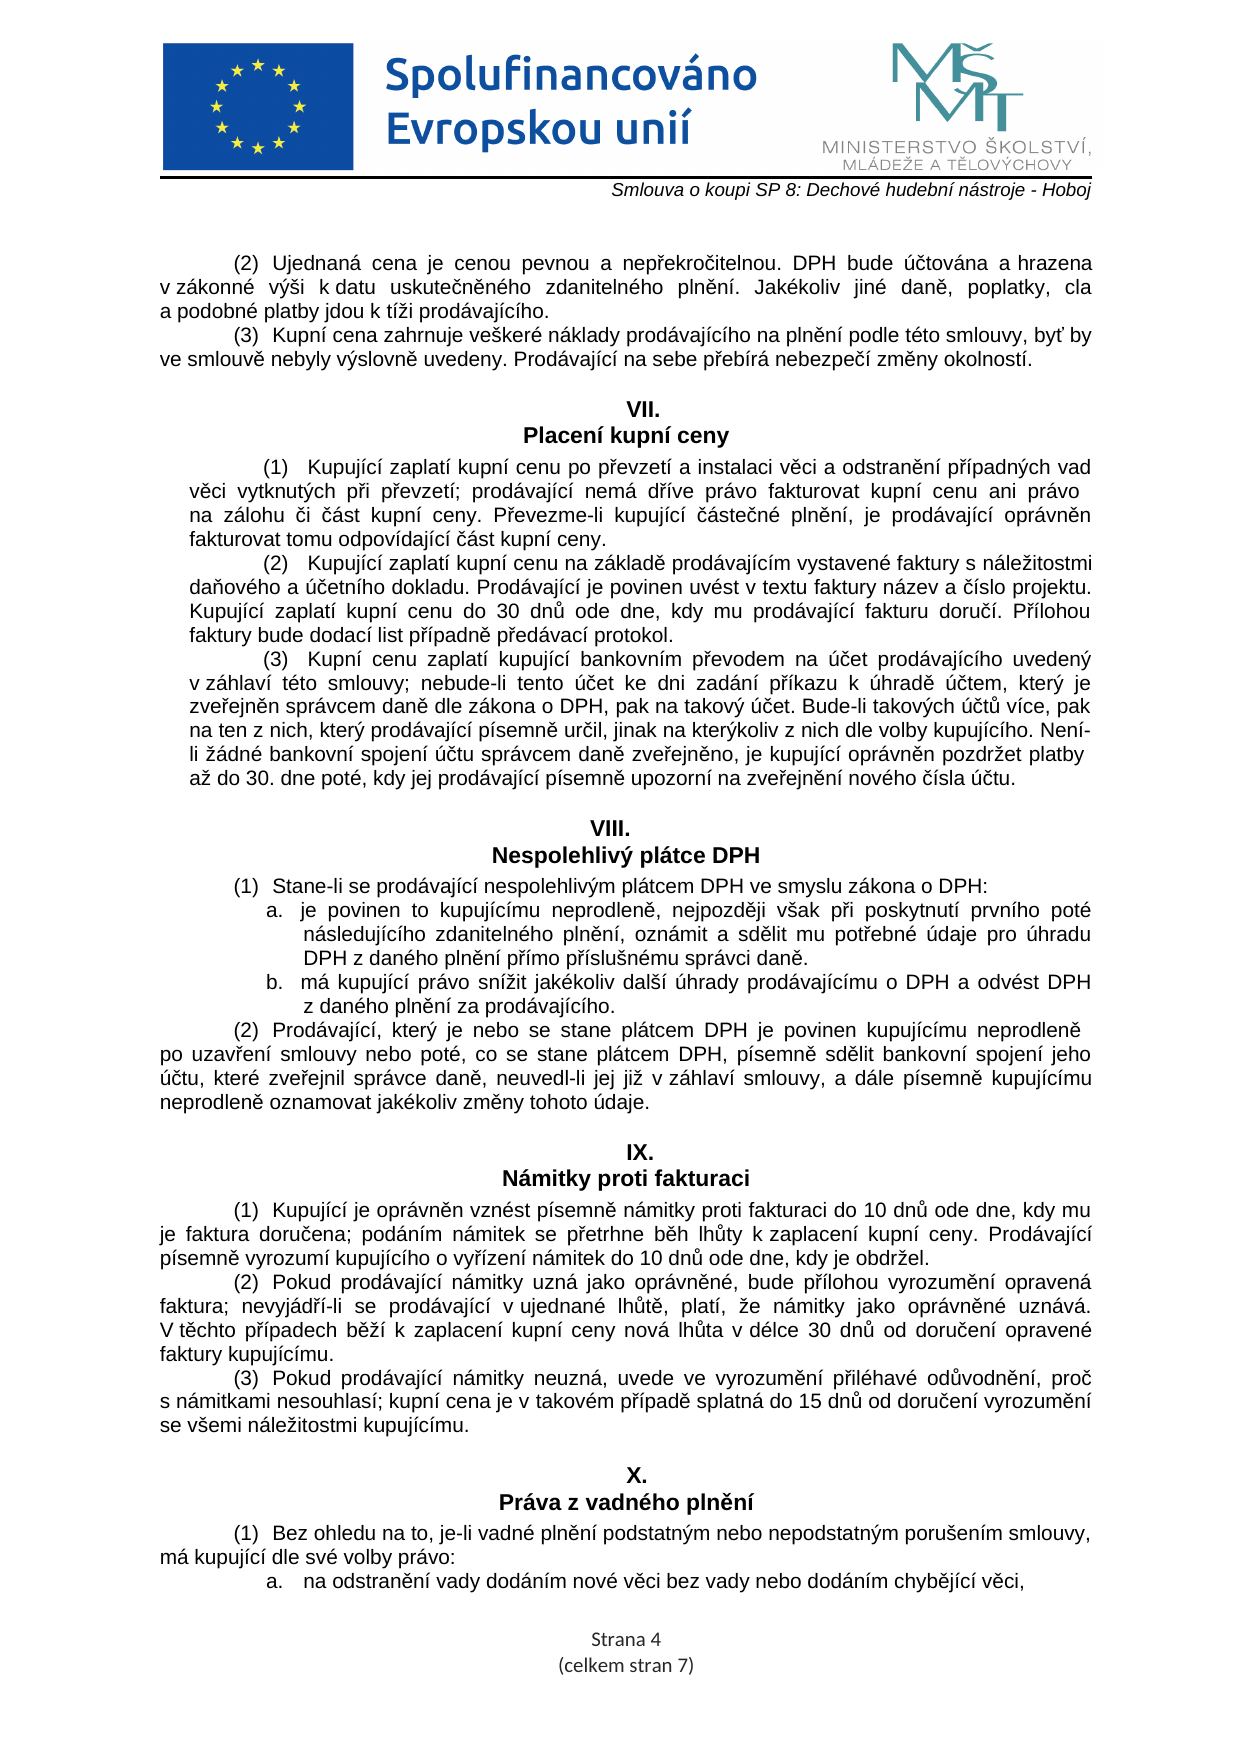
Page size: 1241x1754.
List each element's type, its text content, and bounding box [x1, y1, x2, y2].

list má kupující právo snížit jakékoliv další úhrady prodávajícímu o DPH a odvést DPH z daného plnění za prodávajícího. [266, 970, 1092, 1018]
list Stane-li se prodávající nespolehlivým plátcem DPH ve smyslu zákona o DPH: [159, 874, 1092, 898]
list Ujednaná cena je cenou pevnou a nepřekročitelnou. DPH bude účtována a hrazena v zákonné výši k datu uskutečněného zdanitelného plnění. Jakékoliv jiné daně, poplatky, cla a podobné platby jdou k tíži prodávajícího. [159, 251, 1092, 323]
text Námitky proti fakturaci [159, 1165, 1092, 1191]
list Kupní cenu zaplatí kupující bankovním převodem na účet prodávajícího uvedený v záhlaví této smlouvy; nebude-li tento účet ke dni zadání příkazu k úhradě účtem, který je zveřejněn správcem daně dle zákona o DPH, pak na takový účet. Bude-li takových účtů více, pak na ten z nich, který prodávající písemně určil, jinak na kterýkoliv z nich dle volby kupujícího. Není-li žádné bankovní spojení účtu správcem daně zveřejněno, je kupující oprávněn pozdržet platby až do 30. dne poté, kdy jej prodávající písemně upozorní na zveřejnění nového čísla účtu. [189, 646, 1092, 790]
list Prodávající, který je nebo se stane plátcem DPH je povinen kupujícímu neprodleně po uzavření smlouvy nebo poté, co se stane plátcem DPH, písemně sdělit bankovní spojení jeho účtu, které zveřejnil správce daně, neuvedl-li jej již v záhlaví smlouvy, a dále písemně kupujícímu neprodleně oznamovat jakékoliv změny tohoto údaje. [159, 1018, 1092, 1114]
list je povinen to kupujícímu neprodleně, nejpozději však při poskytnutí prvního poté následujícího zdanitelného plnění, oznámit a sdělit mu potřebné údaje pro úhradu DPH z daného plnění přímo příslušnému správci daně. [266, 898, 1092, 970]
list Bez ohledu na to, je-li vadné plnění podstatným nebo nepodstatným porušením smlouvy, má kupující dle své volby právo: [159, 1521, 1092, 1569]
text Práva z vadného plnění [159, 1489, 1092, 1515]
picture [159, 39, 1104, 174]
list Kupující zaplatí kupní cenu po převzetí a instalaci věci a odstranění případných vad věci vytknutých při převzetí; prodávající nemá dříve právo fakturovat kupní cenu ani právo na zálohu či část kupní ceny. Převezme-li kupující částečné plnění, je prodávající oprávněn fakturovat tomu odpovídající část kupní ceny. [189, 455, 1092, 551]
text Nespolehlivý plátce DPH [159, 842, 1092, 868]
list Pokud prodávající námitky uzná jako oprávněné, bude přílohou vyrozumění opravená faktura; nevyjádří-li se prodávající v ujednané lhůtě, platí, že námitky jako oprávněné uznává. V těchto případech běží k zaplacení kupní ceny nová lhůta v délce 30 dnů od doručení opravené faktury kupujícímu. [159, 1269, 1092, 1365]
text Placení kupní ceny [159, 422, 1092, 448]
list Kupní cena zahrnuje veškeré náklady prodávajícího na plnění podle této smlouvy, byť by ve smlouvě nebyly výslovně uvedeny. Prodávající na sebe přebírá nebezpečí změny okolností. [159, 323, 1092, 371]
list na odstranění vady dodáním nové věci bez vady nebo dodáním chybějící věci, [266, 1569, 1092, 1593]
list Pokud prodávající námitky neuzná, uvede ve vyrozumění přiléhavé odůvodnění, proč s námitkami nesouhlasí; kupní cena je v takovém případě splatná do 15 dnů od doručení vyrozumění se všemi náležitostmi kupujícímu. [159, 1365, 1092, 1437]
list Kupující zaplatí kupní cenu na základě prodávajícím vystavené faktury s náležitostmi daňového a účetního dokladu. Prodávající je povinen uvést v textu faktury název a číslo projektu. Kupující zaplatí kupní cenu do 30 dnů ode dne, kdy mu prodávající fakturu doručí. Přílohou faktury bude dodací list případně předávací protokol. [189, 551, 1092, 646]
list Kupující je oprávněn vznést písemně námitky proti fakturaci do 10 dnů ode dne, kdy mu je faktura doručena; podáním námitek se přetrhne běh lhůty k zaplacení kupní ceny. Prodávající písemně vyrozumí kupujícího o vyřízení námitek do 10 dnů ode dne, kdy je obdržel. [159, 1198, 1092, 1269]
